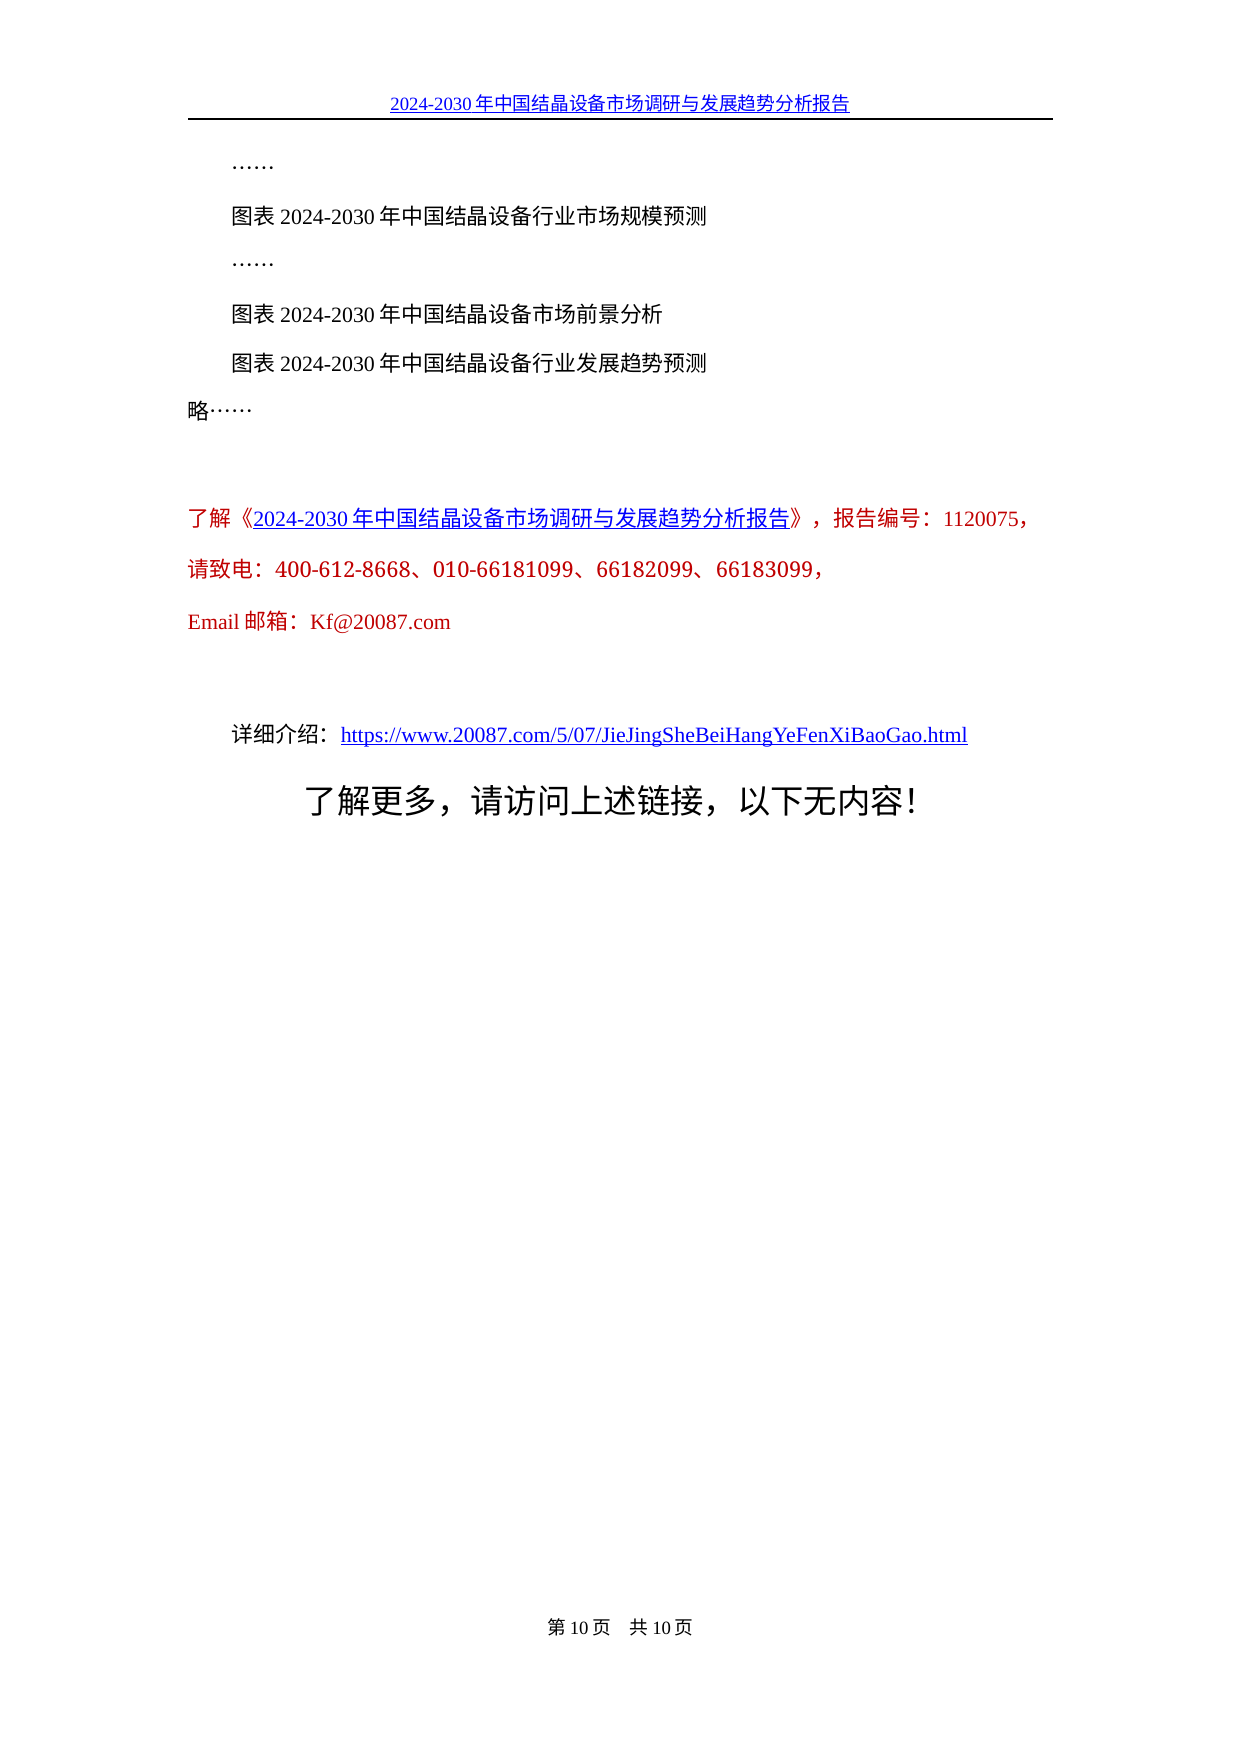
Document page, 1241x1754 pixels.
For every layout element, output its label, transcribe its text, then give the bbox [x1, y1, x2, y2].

title 了解更多，请访问上述链接，以下无内容！ [187, 766, 1053, 831]
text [187, 150, 1053, 426]
text 了解《2024-2030年中国结晶设备市场调研与发展趋势分析报告》，报告编号：1120075， [187, 500, 1053, 533]
text Email邮箱：Kf@20087.com [187, 603, 1053, 636]
text 详细介绍：https://www.20087.com/5/07/JieJingSheBeiHangYeFenXiBaoGao.html [187, 716, 1053, 749]
text 请致电：400-612-8668、010-66181099、66182099、66183099， [187, 552, 1053, 584]
